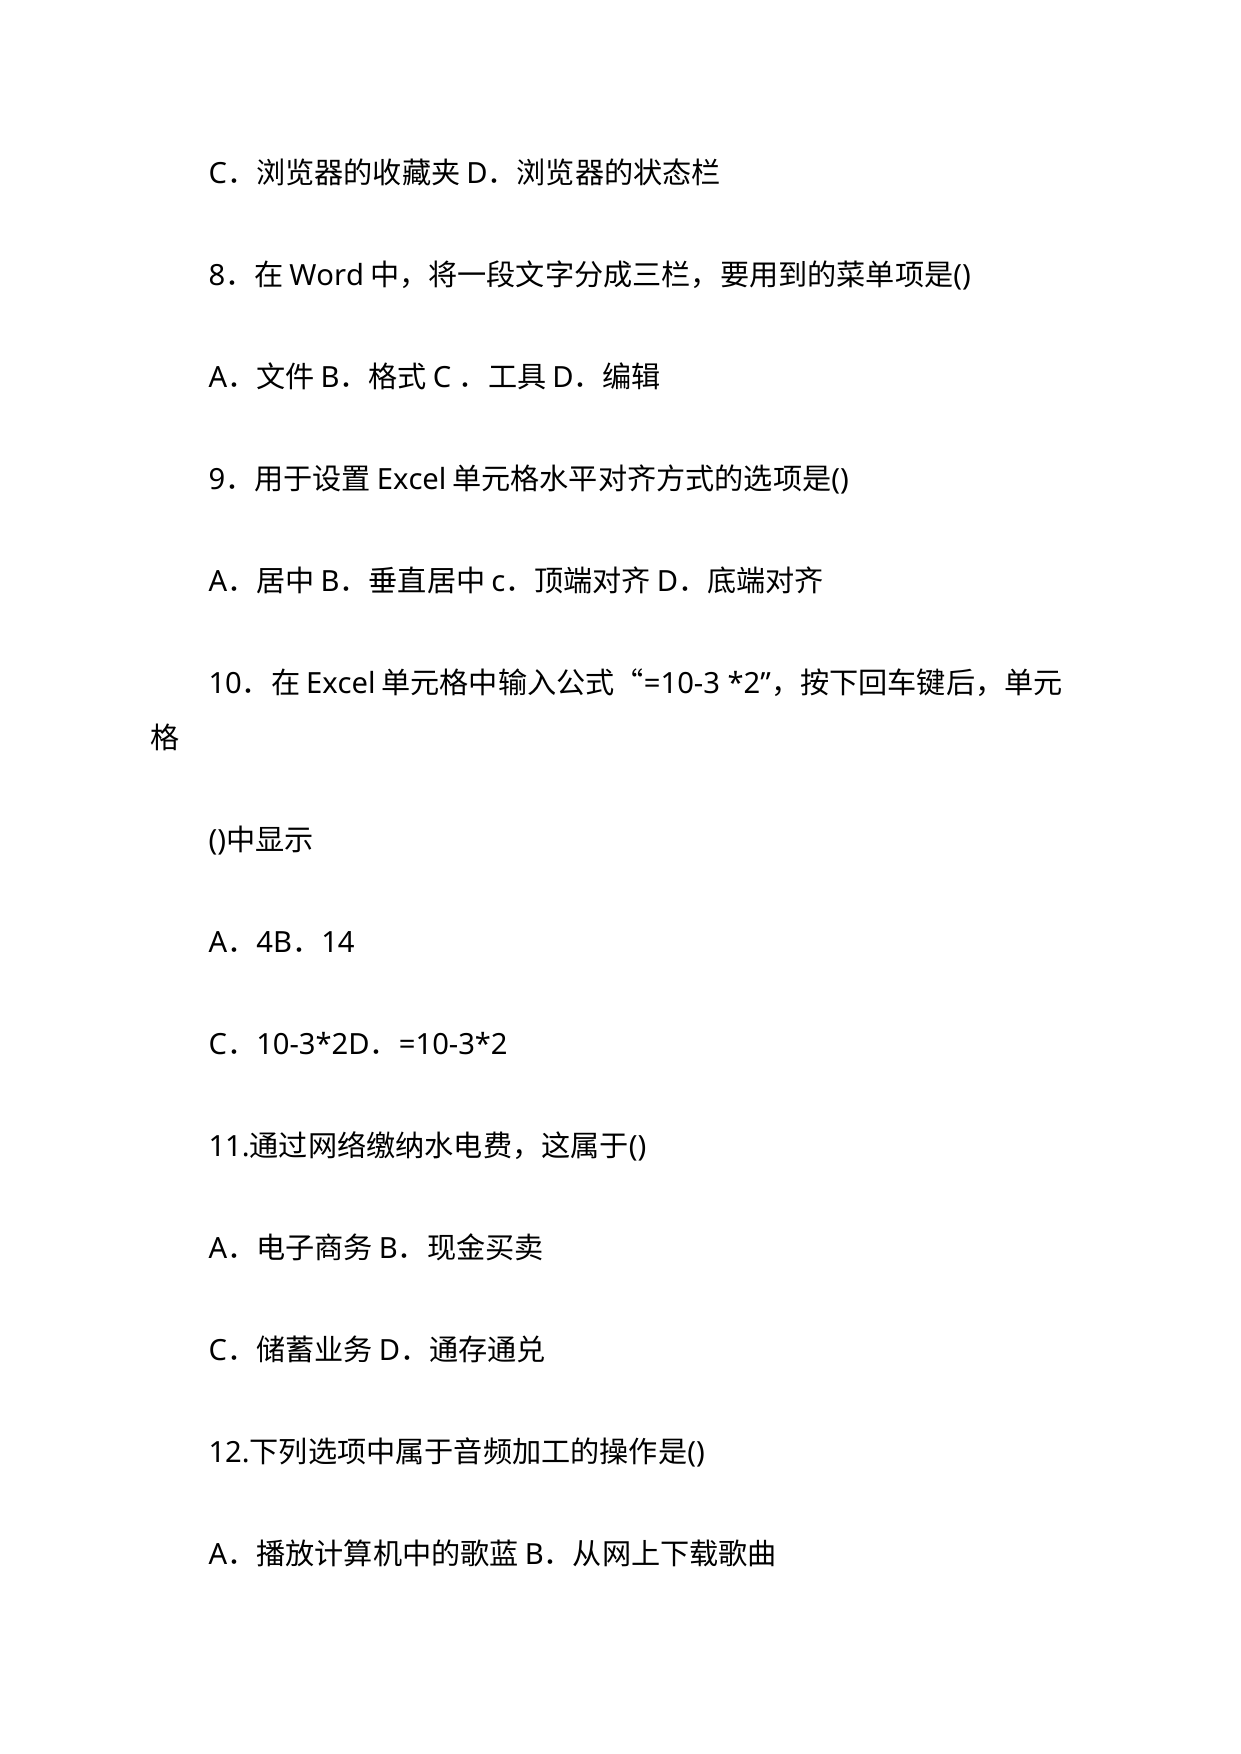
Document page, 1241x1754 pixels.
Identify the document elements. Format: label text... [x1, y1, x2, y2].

text A．4B．14 [150, 919, 1090, 961]
text 10．在Excel单元格中输入公式“=10-3 *2”，按下回车键后，单元格 [150, 660, 1090, 757]
text A．电子商务B．现金买卖 [150, 1224, 1090, 1267]
text 9．用于设置Excel单元格水平对齐方式的选项是() [150, 456, 1090, 498]
text A．居中B．垂直居中c．顶端对齐D．底端对齐 [150, 558, 1090, 600]
text C．浏览器的收藏夹D．浏览器的状态栏 [150, 150, 1090, 192]
text 11.通过网络缴纳水电费，这属于() [150, 1123, 1090, 1165]
text A．文件B．格式C ．工具D．编辑 [150, 354, 1090, 396]
text 8．在Word中，将一段文字分成三栏，要用到的菜单项是() [150, 252, 1090, 294]
text 12.下列选项中属于音频加工的操作是() [150, 1428, 1090, 1471]
text C．10-3*2D．=10-3*2 [150, 1021, 1090, 1063]
text A．播放计算机中的歌蓝B．从网上下载歌曲 [150, 1531, 1090, 1573]
text ()中显示 [150, 817, 1090, 859]
text C．储蓄业务D．通存通兑 [150, 1327, 1090, 1369]
